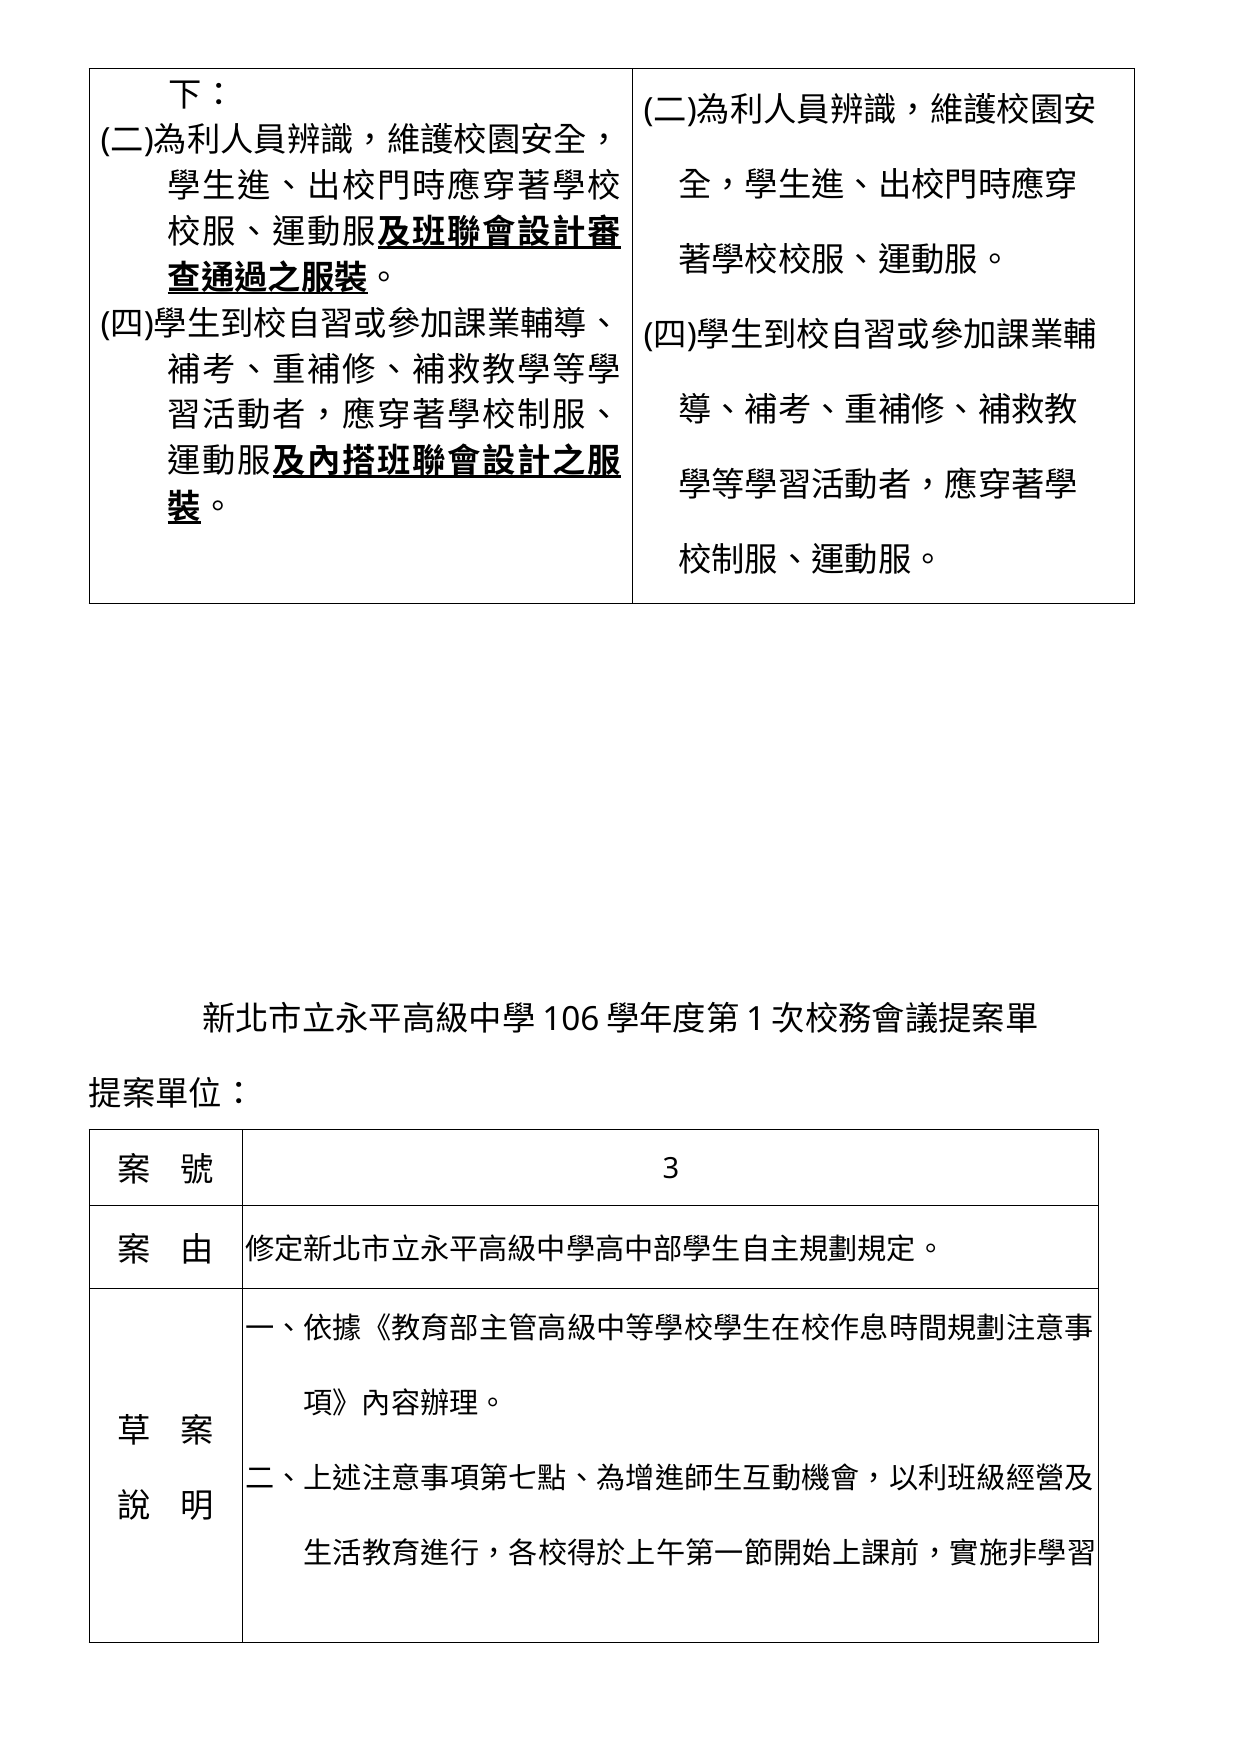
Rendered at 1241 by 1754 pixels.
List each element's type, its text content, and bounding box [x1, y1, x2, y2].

text 新北市立永平高級中學106學年度第1次校務會議提案單 [89, 979, 1152, 1054]
table_cell 案 由 [90, 1206, 242, 1287]
text 提案單位： [89, 1054, 1152, 1129]
table_cell 草 案 說 明 [90, 1289, 242, 1642]
table_cell 修定新北市立永平高級中學高中部學生自主規劃規定。 [243, 1206, 1098, 1287]
table_header 案 號 [90, 1130, 242, 1205]
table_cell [90, 69, 632, 603]
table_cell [633, 69, 1134, 603]
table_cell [243, 1289, 1098, 1642]
table_header 3 [243, 1130, 1098, 1205]
